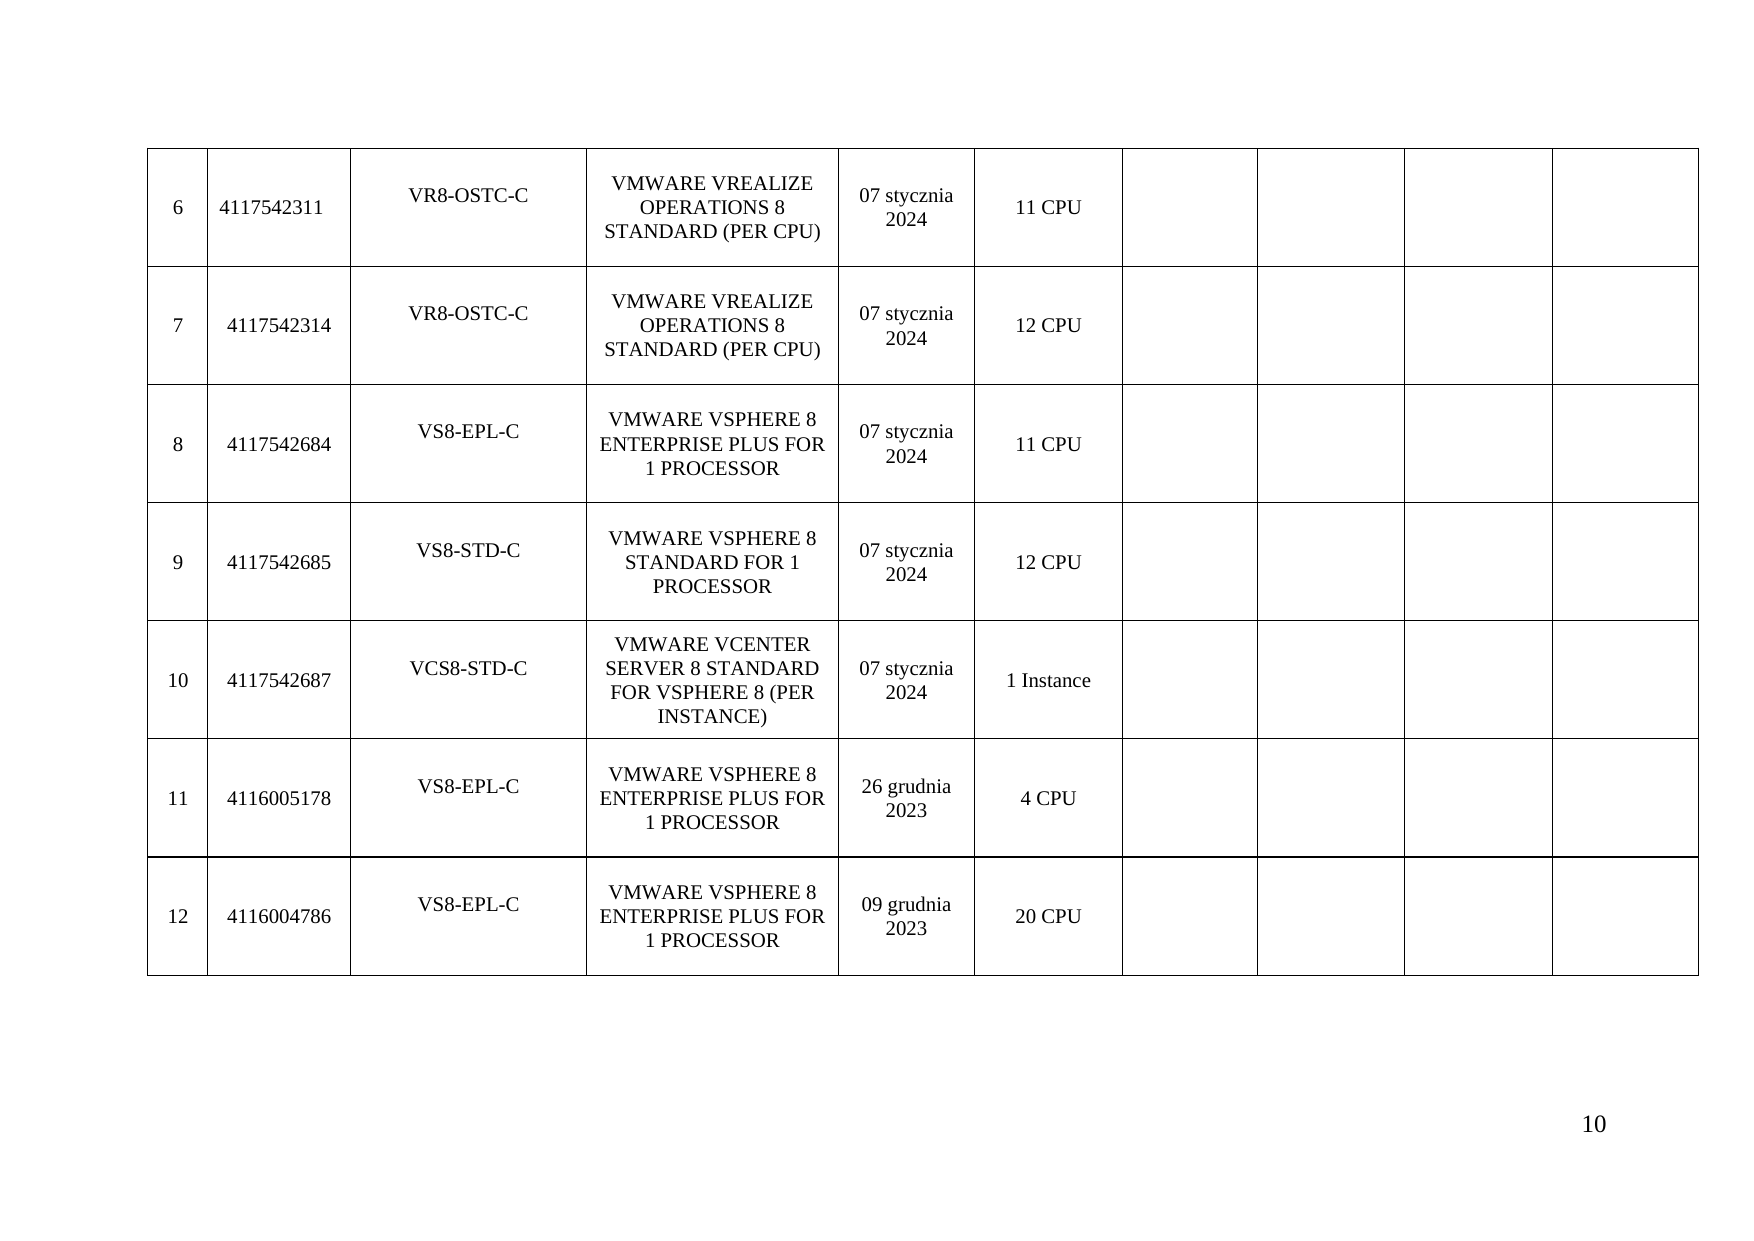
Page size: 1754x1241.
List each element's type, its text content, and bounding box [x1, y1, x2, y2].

table_cell VCS8-STD-C [351, 621, 586, 738]
table_cell [1405, 739, 1552, 856]
table_cell VMWARE VSPHERE 8 STANDARD FOR 1 PROCESSOR [587, 503, 838, 620]
table_cell 07 stycznia 2024 [839, 385, 974, 502]
table_cell 20 CPU [975, 858, 1122, 974]
table_cell [1258, 621, 1404, 738]
table_cell [1123, 739, 1257, 856]
table_cell 7 [148, 267, 207, 384]
table_cell 4116004786 [208, 858, 350, 974]
table_cell 8 [148, 385, 207, 502]
table_cell 12 [148, 858, 207, 974]
table_cell [1405, 858, 1552, 974]
table_cell [1553, 385, 1698, 502]
table_cell VMWARE VSPHERE 8 ENTERPRISE PLUS FOR 1 PROCESSOR [587, 739, 838, 856]
table_cell 12 CPU [975, 267, 1122, 384]
table_cell 11 CPU [975, 149, 1122, 266]
table_cell [1123, 385, 1257, 502]
table_cell [1123, 267, 1257, 384]
table_cell [1405, 621, 1552, 738]
table_cell 4117542314 [208, 267, 350, 384]
table_cell [1405, 267, 1552, 384]
table_cell [1405, 503, 1552, 620]
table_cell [587, 858, 838, 974]
table_cell VMWARE VCENTER SERVER 8 STANDARD FOR VSPHERE 8 (PER INSTANCE) [587, 621, 838, 738]
table_cell 4 CPU [975, 739, 1122, 856]
table_cell 11 CPU [975, 385, 1122, 502]
table_cell [1405, 149, 1552, 266]
table_cell 9 [148, 503, 207, 620]
table_cell [1123, 503, 1257, 620]
table_cell VMWARE VREALIZE OPERATIONS 8 STANDARD (PER CPU) [587, 267, 838, 384]
table_cell [1123, 858, 1257, 974]
table_cell [1553, 149, 1698, 266]
table_cell VS8-EPL-C [351, 385, 586, 502]
table_cell [1258, 267, 1404, 384]
table_cell 09 grudnia 2023 [839, 858, 974, 974]
table_cell 4117542684 [208, 385, 350, 502]
table_cell VR8-OSTC-C [351, 149, 586, 266]
table_cell 12 CPU [975, 503, 1122, 620]
table_cell [1258, 503, 1404, 620]
table_cell [1405, 385, 1552, 502]
table_cell VMWARE VSPHERE 8 ENTERPRISE PLUS FOR 1 PROCESSOR [587, 385, 838, 502]
table_cell VR8-OSTC-C [351, 267, 586, 384]
table_cell 4116005178 [208, 739, 350, 856]
table_cell 1 Instance [975, 621, 1122, 738]
table_cell [1553, 503, 1698, 620]
table_cell 26 grudnia 2023 [839, 739, 974, 856]
table_cell 10 [148, 621, 207, 738]
table_cell [1258, 739, 1404, 856]
table_cell 4117542311 [208, 149, 350, 266]
table_cell [1553, 739, 1698, 856]
table_cell 07 stycznia 2024 [839, 503, 974, 620]
table_cell VS8-EPL-C [351, 739, 586, 856]
table_cell [1258, 858, 1404, 974]
table_cell 07 stycznia 2024 [839, 267, 974, 384]
table_cell 4117542685 [208, 503, 350, 620]
table_cell [1553, 621, 1698, 738]
table_cell 07 stycznia 2024 [839, 149, 974, 266]
table_cell VMWARE VREALIZE OPERATIONS 8 STANDARD (PER CPU) [587, 149, 838, 266]
table_cell 11 [148, 739, 207, 856]
table_cell 6 [148, 149, 207, 266]
table_cell [1123, 149, 1257, 266]
table_cell VS8-EPL-C [351, 858, 586, 974]
table_cell [1258, 385, 1404, 502]
table_cell [1258, 149, 1404, 266]
table_cell 07 stycznia 2024 [839, 621, 974, 738]
table_cell VS8-STD-C [351, 503, 586, 620]
table_cell [1553, 267, 1698, 384]
table_cell [1123, 621, 1257, 738]
table_cell 4117542687 [208, 621, 350, 738]
table_cell [1553, 858, 1698, 974]
